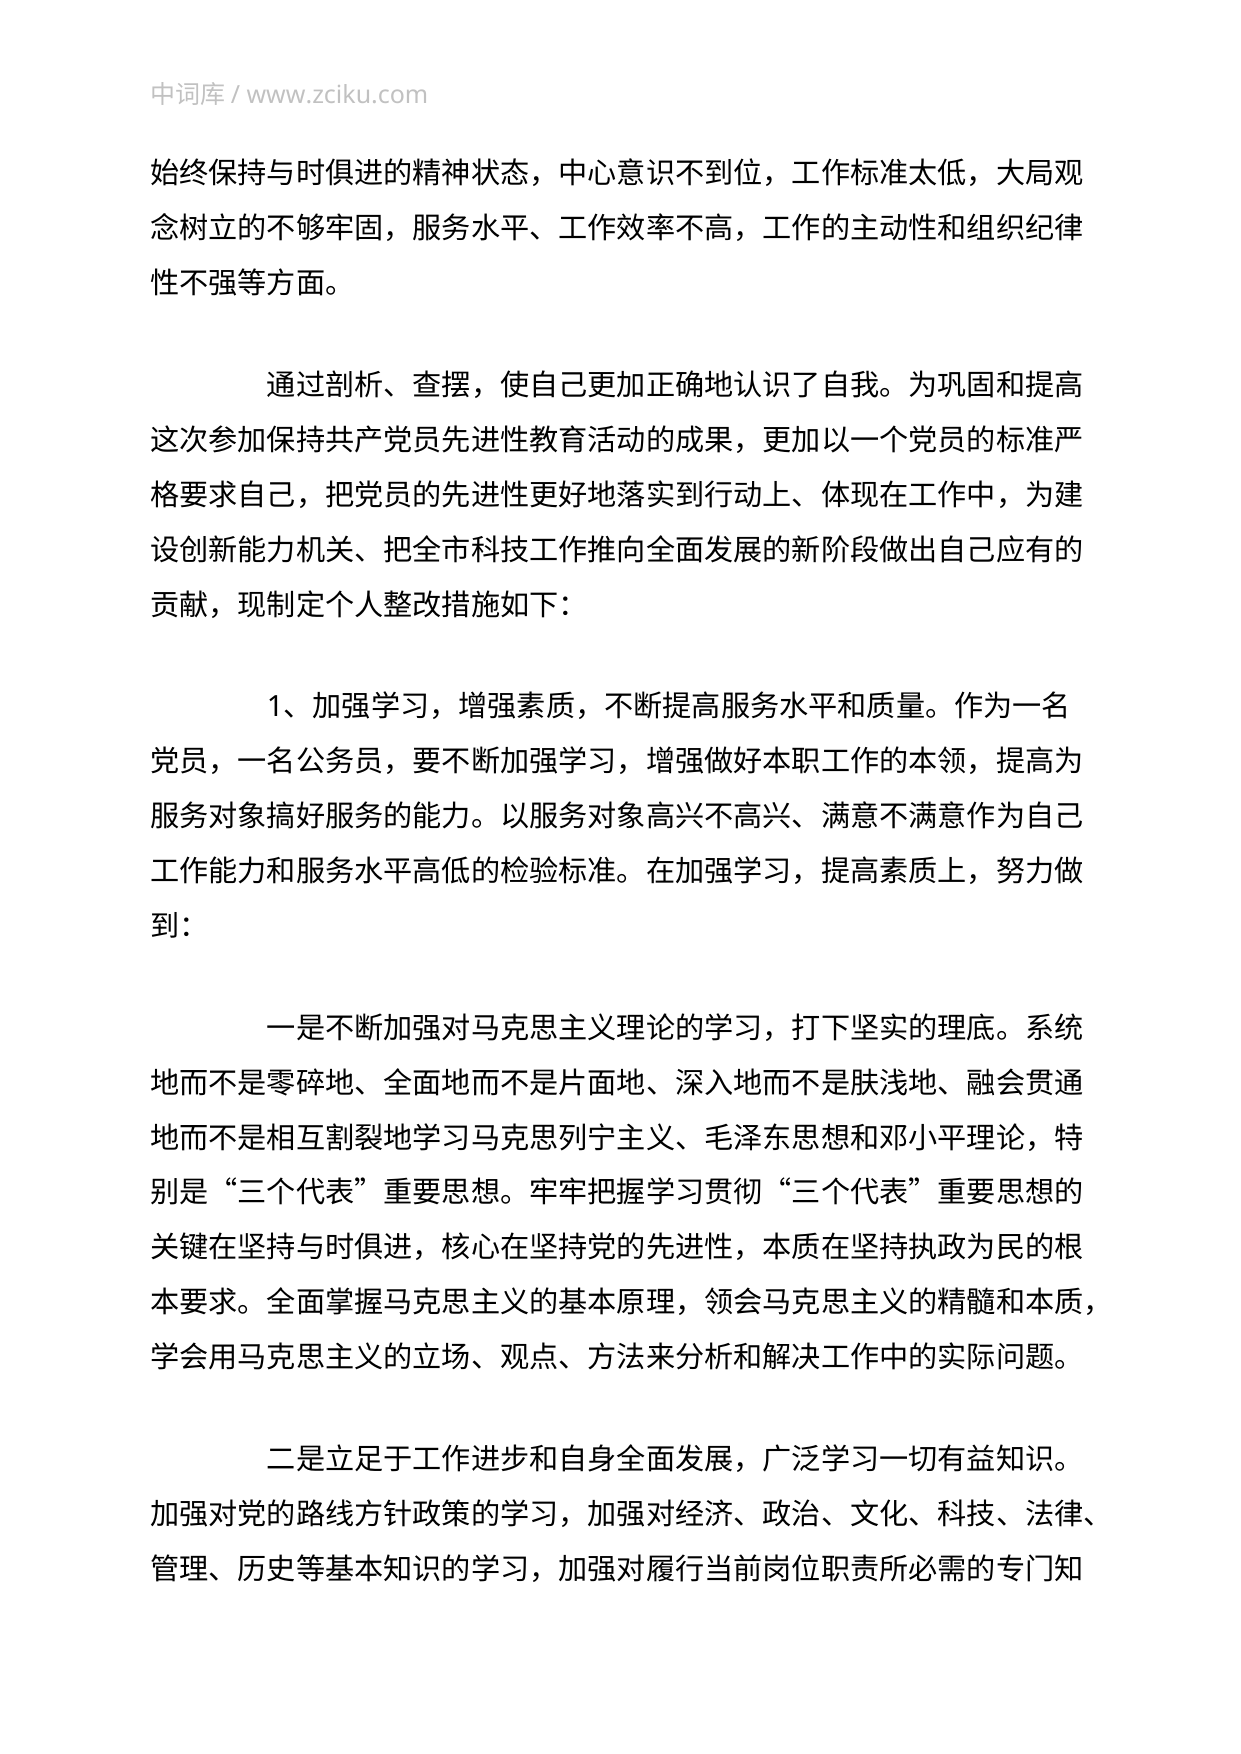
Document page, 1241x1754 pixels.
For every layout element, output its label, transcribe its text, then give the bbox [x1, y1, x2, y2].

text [150, 150, 1090, 302]
text 通过剖析、查摆，使自己更加正确地认识了自我。为巩固和提高这次参加保持共产党员先进性教育活动的成果，更加以一个党员的标准严格要求自己，把党员的先进性更好地落实到行动上、体现在工作中，为建设创新能力机关、把全市科技工作推向全面发展的新阶段做出自己应有的贡献，现制定个人整改措施如下： [150, 362, 1090, 623]
text 一是不断加强对马克思主义理论的学习，打下坚实的理底。系统地而不是零碎地、全面地而不是片面地、深入地而不是肤浅地、融会贯通地而不是相互割裂地学习马克思列宁主义、毛泽东思想和邓小平理论，特别是“三个代表”重要思想。牢牢把握学习贯彻“三个代表”重要思想的关键在坚持与时俱进，核心在坚持党的先进性，本质在坚持执政为民的根本要求。全面掌握马克思主义的基本原理，领会马克思主义的精髓和本质，学会用马克思主义的立场、观点、方法来分析和解决工作中的实际问题。 [150, 1004, 1090, 1376]
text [150, 1436, 1090, 1588]
text 1、加强学习，增强素质，不断提高服务水平和质量。作为一名党员，一名公务员，要不断加强学习，增强做好本职工作的本领，提高为服务对象搞好服务的能力。以服务对象高兴不高兴、满意不满意作为自己工作能力和服务水平高低的检验标准。在加强学习，提高素质上，努力做到： [150, 683, 1090, 945]
